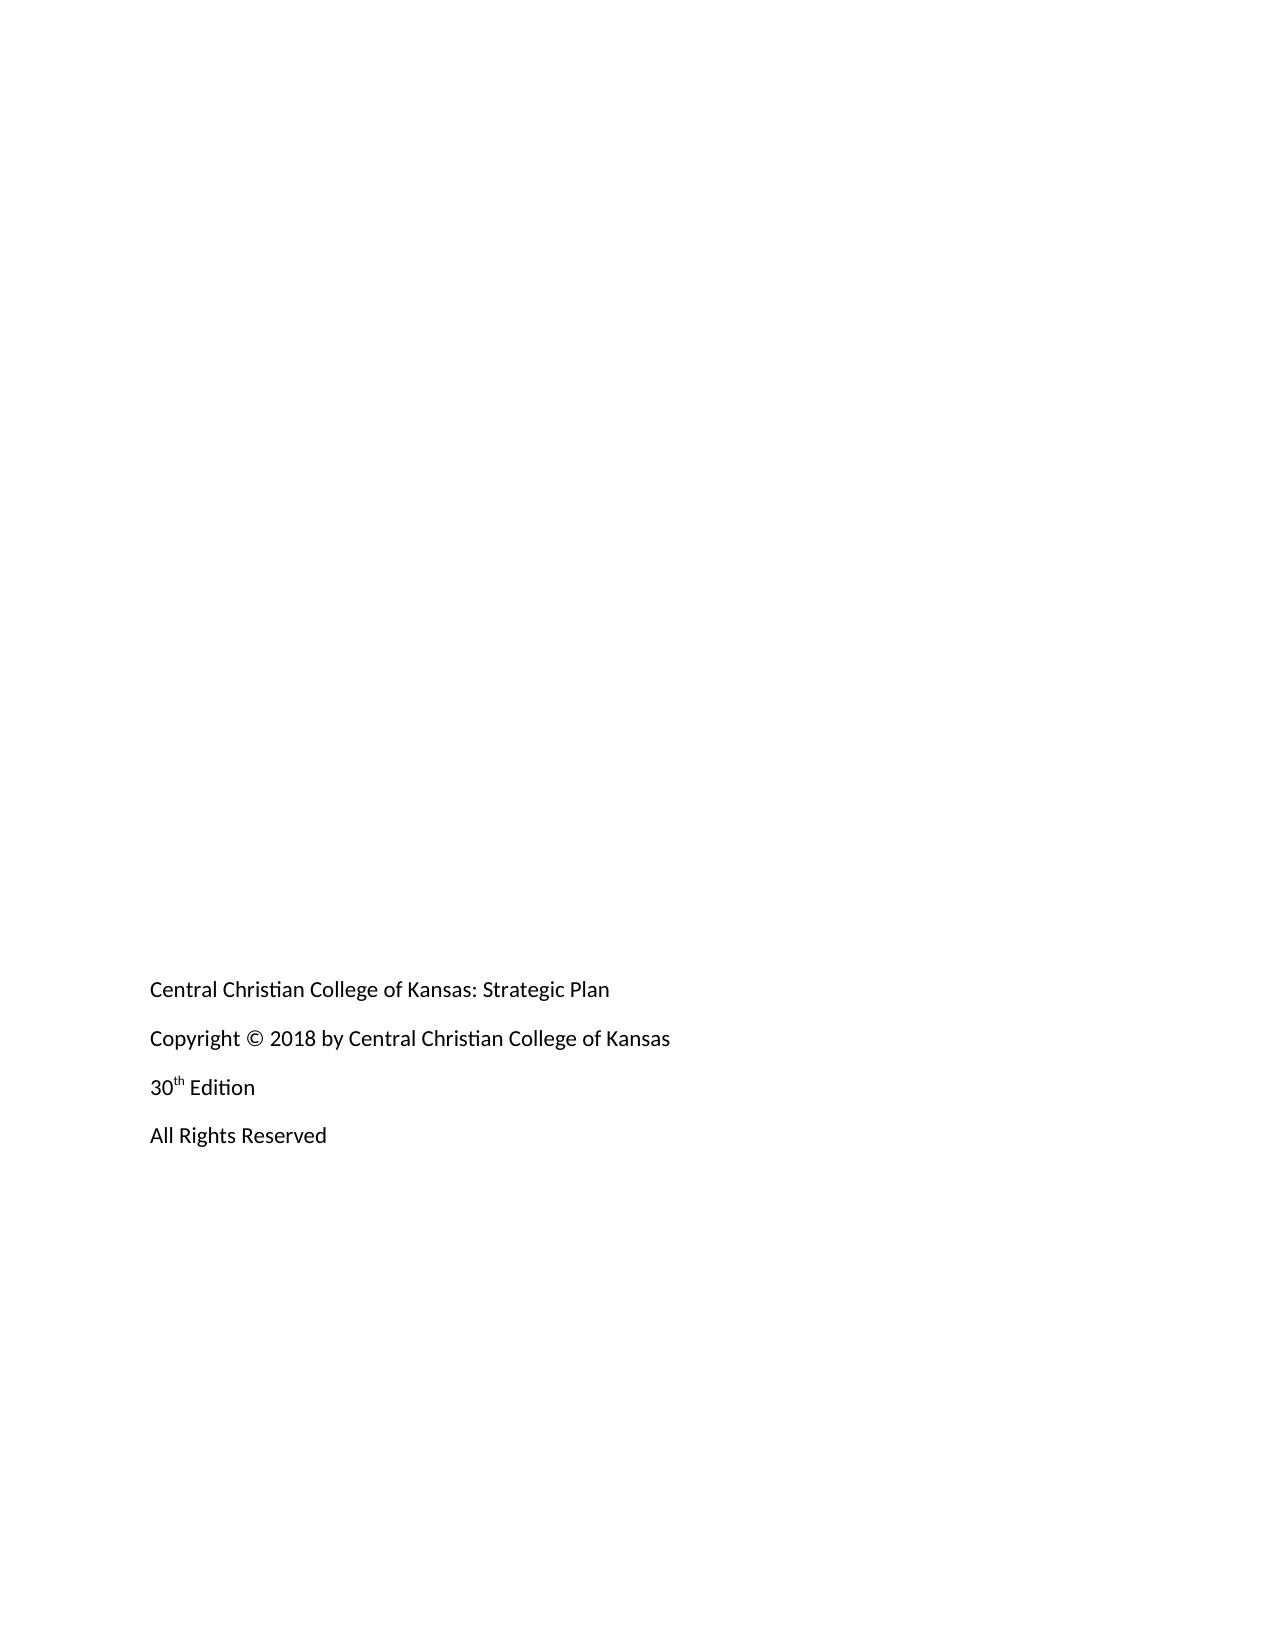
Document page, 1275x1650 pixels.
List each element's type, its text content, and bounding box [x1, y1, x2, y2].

text Copyright © 2018 by Central Christian College of Kansas [150, 1024, 1125, 1052]
text All Rights Reserved [150, 1122, 1125, 1149]
text 30th Edition [150, 1073, 1125, 1101]
text Central Christian College of Kansas: Strategic Plan [150, 975, 1125, 1003]
